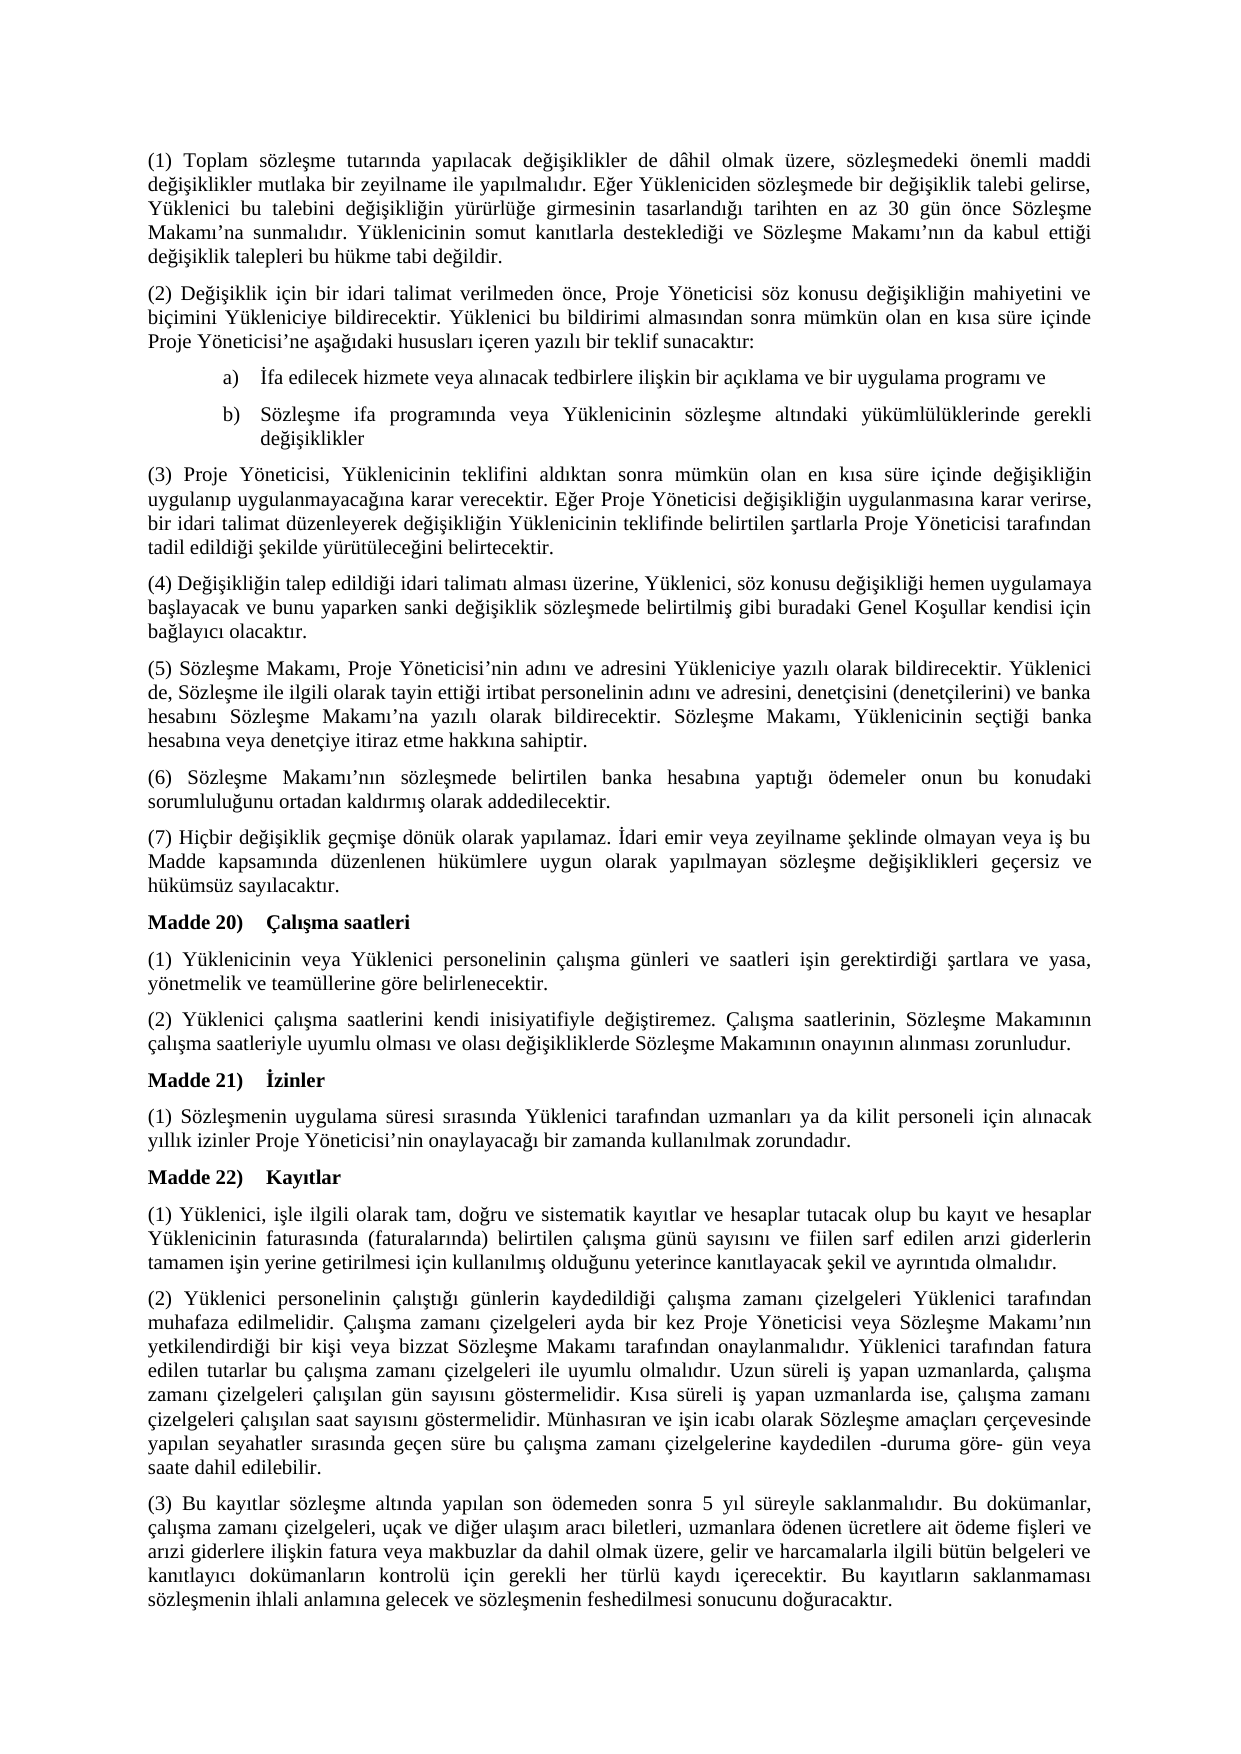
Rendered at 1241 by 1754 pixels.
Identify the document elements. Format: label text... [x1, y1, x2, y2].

list Sözleşme ifa programında veya Yüklenicinin sözleşme altındaki yükümlülüklerinde gerekli değişiklikler [223, 402, 1093, 450]
text (1) Yüklenici, işle ilgili olarak tam, doğru ve sistematik kayıtlar ve hesaplar tutacak olup bu kayıt ve hesaplar Yüklenicinin faturasında (faturalarında) belirtilen çalışma günü sayısını ve fiilen sarf edilen arızi giderlerin tamamen işin yerine getirilmesi için kullanılmış olduğunu yeterince kanıtlayacak şekil ve ayrıntıda olmalıdır. [148, 1201, 1093, 1274]
text (1) Toplam sözleşme tutarında yapılacak değişiklikler de dâhil olmak üzere, sözleşmedeki önemli maddi değişiklikler mutlaka bir zeyilname ile yapılmalıdır. Eğer Yükleniciden sözleşmede bir değişiklik talebi gelirse, Yüklenici bu talebini değişikliğin yürürlüğe girmesinin tasarlandığı tarihten en az 30 gün önce Sözleşme Makamı’na sunmalıdır. Yüklenicinin somut kanıtlarla desteklediği ve Sözleşme Makamı’nın da kabul ettiği değişiklik talepleri bu hükme tabi değildir. [148, 148, 1093, 268]
text (2) Değişiklik için bir idari talimat verilmeden önce, Proje Yöneticisi söz konusu değişikliğin mahiyetini ve biçimini Yükleniciye bildirecektir. Yüklenici bu bildirimi almasından sonra mümkün olan en kısa süre içinde Proje Yöneticisi’ne aşağıdaki hususları içeren yazılı bir teklif sunacaktır: [148, 281, 1093, 353]
text (7) Hiçbir değişiklik geçmişe dönük olarak yapılamaz. İdari emir veya zeyilname şeklinde olmayan veya iş bu Madde kapsamında düzenlenen hükümlere uygun olarak yapılmayan sözleşme değişiklikleri geçersiz ve hükümsüz sayılacaktır. [148, 825, 1093, 897]
text (4) Değişikliğin talep edildiği idari talimatı alması üzerine, Yüklenici, söz konusu değişikliği hemen uygulamaya başlayacak ve bunu yaparken sanki değişiklik sözleşmede belirtilmiş gibi buradaki Genel Koşullar kendisi için bağlayıcı olacaktır. [148, 571, 1093, 643]
text (2) Yüklenici çalışma saatlerini kendi inisiyatifiyle değiştiremez. Çalışma saatlerinin, Sözleşme Makamının çalışma saatleriyle uyumlu olması ve olası değişikliklerde Sözleşme Makamının onayının alınması zorunludur. [148, 1007, 1093, 1055]
list İzinler [148, 1068, 1093, 1092]
text (6) Sözleşme Makamı’nın sözleşmede belirtilen banka hesabına yaptığı ödemeler onun bu konudaki sorumluluğunu ortadan kaldırmış olarak addedilecektir. [148, 764, 1093, 813]
list İfa edilecek hizmete veya alınacak tedbirlere ilişkin bir açıklama ve bir uygulama programı ve [223, 365, 1093, 389]
list Çalışma saatleri [148, 910, 1093, 934]
text (3) Bu kayıtlar sözleşme altında yapılan son ödemeden sonra 5 yıl süreyle saklanmalıdır. Bu dokümanlar, çalışma zamanı çizelgeleri, uçak ve diğer ulaşım aracı biletleri, uzmanlara ödenen ücretlere ait ödeme fişleri ve arızi giderlere ilişkin fatura veya makbuzlar da dahil olmak üzere, gelir ve harcamalarla ilgili bütün belgeleri ve kanıtlayıcı dokümanların kontrolü için gerekli her türlü kaydı içerecektir. Bu kayıtların saklanmaması sözleşmenin ihlali anlamına gelecek ve sözleşmenin feshedilmesi sonucunu doğuracaktır. [148, 1491, 1093, 1611]
text (3) Proje Yöneticisi, Yüklenicinin teklifini aldıktan sonra mümkün olan en kısa süre içinde değişikliğin uygulanıp uygulanmayacağına karar verecektir. Eğer Proje Yöneticisi değişikliğin uygulanmasına karar verirse, bir idari talimat düzenleyerek değişikliğin Yüklenicinin teklifinde belirtilen şartlarla Proje Yöneticisi tarafından tadil edildiği şekilde yürütüleceğini belirtecektir. [148, 462, 1093, 559]
text (1) Sözleşmenin uygulama süresi sırasında Yüklenici tarafından uzmanları ya da kilit personeli için alınacak yıllık izinler Proje Yöneticisi’nin onaylayacağı bir zamanda kullanılmak zorundadır. [148, 1104, 1093, 1152]
list Kayıtlar [148, 1165, 1093, 1189]
text (2) Yüklenici personelinin çalıştığı günlerin kaydedildiği çalışma zamanı çizelgeleri Yüklenici tarafından muhafaza edilmelidir. Çalışma zamanı çizelgeleri ayda bir kez Proje Yöneticisi veya Sözleşme Makamı’nın yetkilendirdiği bir kişi veya bizzat Sözleşme Makamı tarafından onaylanmalıdır. Yüklenici tarafından fatura edilen tutarlar bu çalışma zamanı çizelgeleri ile uyumlu olmalıdır. Uzun süreli iş yapan uzmanlarda, çalışma zamanı çizelgeleri çalışılan gün sayısını göstermelidir. Kısa süreli iş yapan uzmanlarda ise, çalışma zamanı çizelgeleri çalışılan saat sayısını göstermelidir. Münhasıran ve işin icabı olarak Sözleşme amaçları çerçevesinde yapılan seyahatler sırasında geçen süre bu çalışma zamanı çizelgelerine kaydedilen -duruma göre- gün veya saate dahil edilebilir. [148, 1286, 1093, 1479]
text (1) Yüklenicinin veya Yüklenici personelinin çalışma günleri ve saatleri işin gerektirdiği şartlara ve yasa, yönetmelik ve teamüllerine göre belirlenecektir. [148, 946, 1093, 994]
text (5) Sözleşme Makamı, Proje Yöneticisi’nin adını ve adresini Yükleniciye yazılı olarak bildirecektir. Yüklenici de, Sözleşme ile ilgili olarak tayin ettiği irtibat personelinin adını ve adresini, denetçisini (denetçilerini) ve banka hesabını Sözleşme Makamı’na yazılı olarak bildirecektir. Sözleşme Makamı, Yüklenicinin seçtiği banka hesabına veya denetçiye itiraz etme hakkına sahiptir. [148, 656, 1093, 752]
